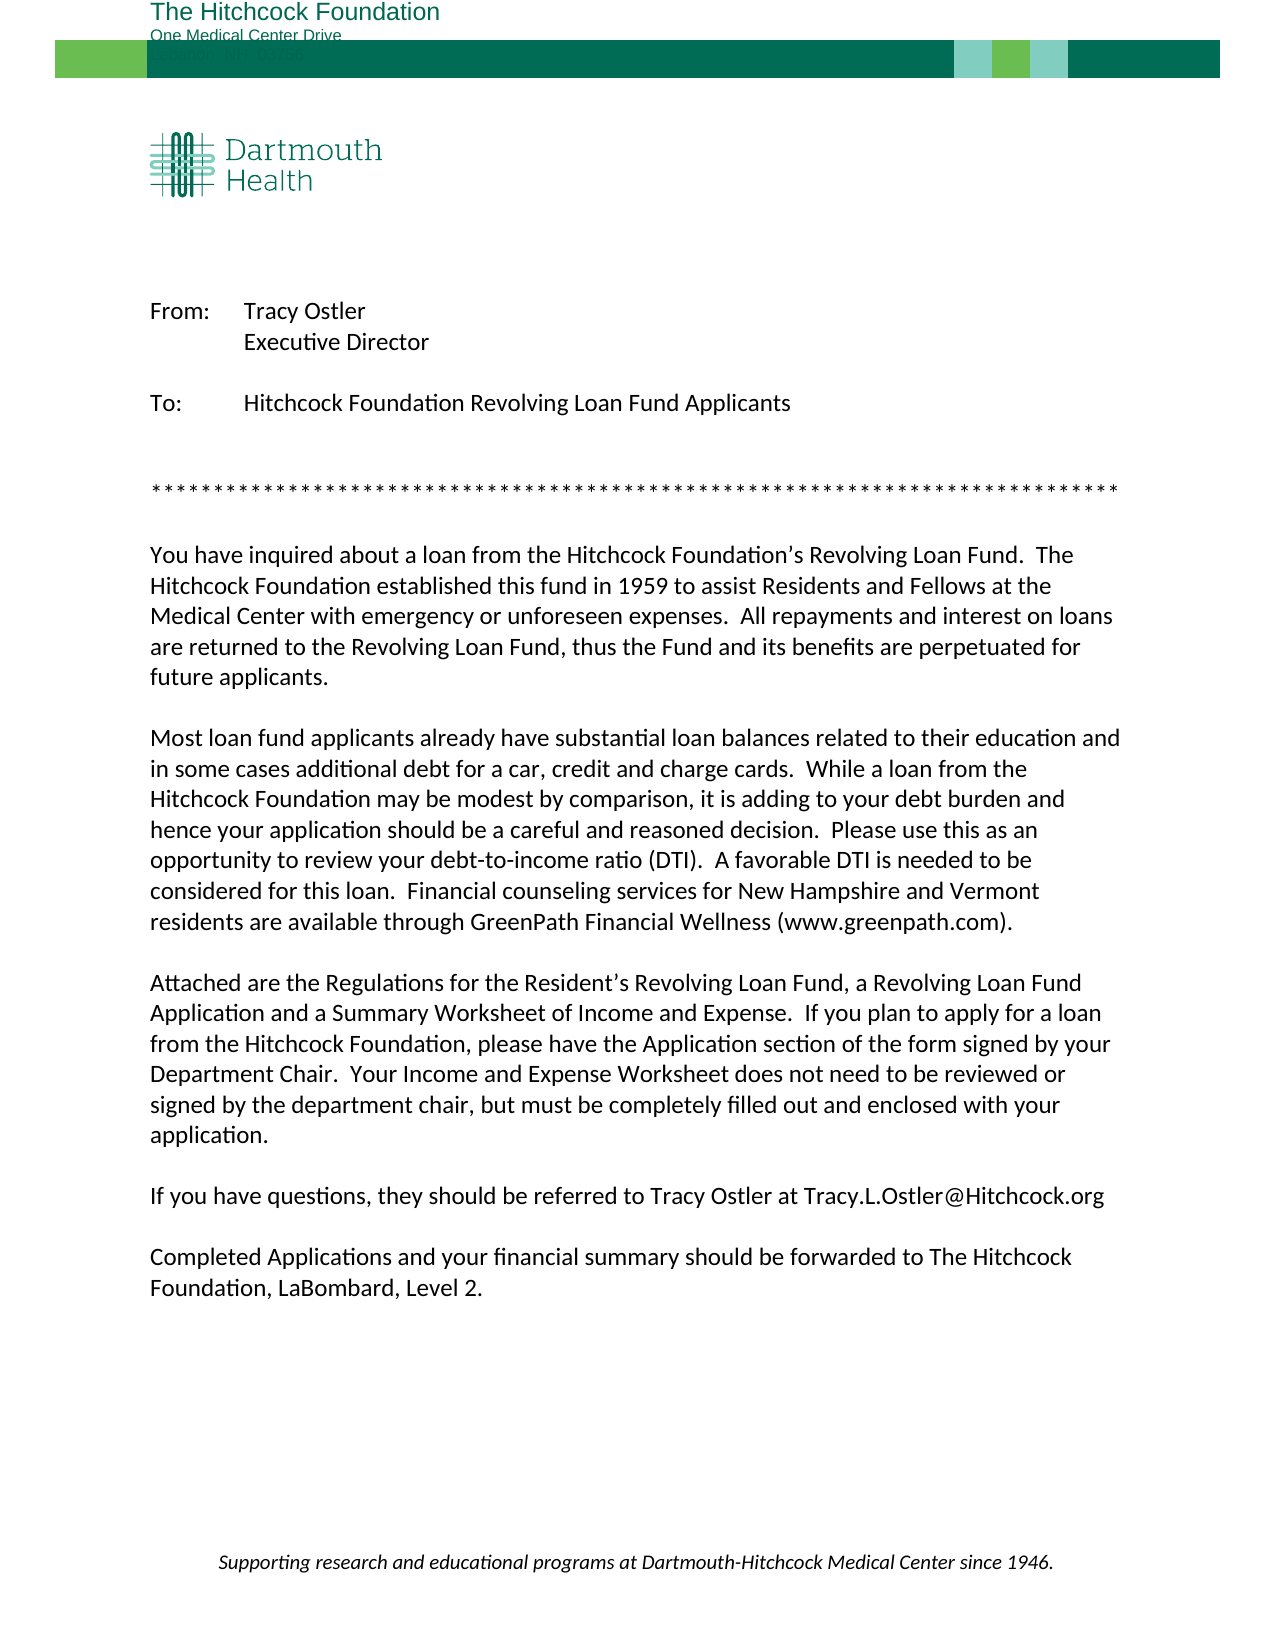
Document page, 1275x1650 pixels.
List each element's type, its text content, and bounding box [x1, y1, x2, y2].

text From: Tracy Ostler [150, 295, 1125, 326]
text Executive Director [150, 326, 1125, 356]
text If you have questions, they should be referred to Tracy Ostler at Tracy.L.Ostler@Hitchcock.org [150, 1180, 1125, 1211]
text Attached are the Regulations for the Resident’s Revolving Loan Fund, a Revolving Loan Fund Application and a Summary Worksheet of Income and Expense. If you plan to apply for a loan from the Hitchcock Foundation, please have the Application section of the form signed by your Department Chair. Your Income and Expense Worksheet does not need to be reviewed or signed by the department chair, but must be completely filled out and enclosed with your application. [150, 967, 1125, 1150]
text Completed Applications and your financial summary should be forwarded to The Hitchcock Foundation, LaBombard, Level 2. [150, 1241, 1125, 1302]
text ****************************************************************************** [150, 478, 1125, 509]
text Most loan fund applicants already have substantial loan balances related to their education and in some cases additional debt for a car, credit and charge cards. While a loan from the Hitchcock Foundation may be modest by comparison, it is adding to your debt burden and hence your application should be a careful and reasoned decision. Please use this as an opportunity to review your debt-to-income ratio (DTI). A favorable DTI is needed to be considered for this loan. Financial counseling services for New Hampshire and Vermont residents are available through GreenPath Financial Wellness (www.greenpath.com). [150, 722, 1125, 936]
text You have inquired about a loan from the Hitchcock Foundation’s Revolving Loan Fund. The Hitchcock Foundation established this fund in 1959 to assist Residents and Fellows at the Medical Center with emergency or unforeseen expenses. All repayments and interest on loans are returned to the Revolving Loan Fund, thus the Fund and its benefits are perpetuated for future applicants. [150, 539, 1125, 692]
text To: Hitchcock Foundation Revolving Loan Fund Applicants [150, 387, 1125, 417]
